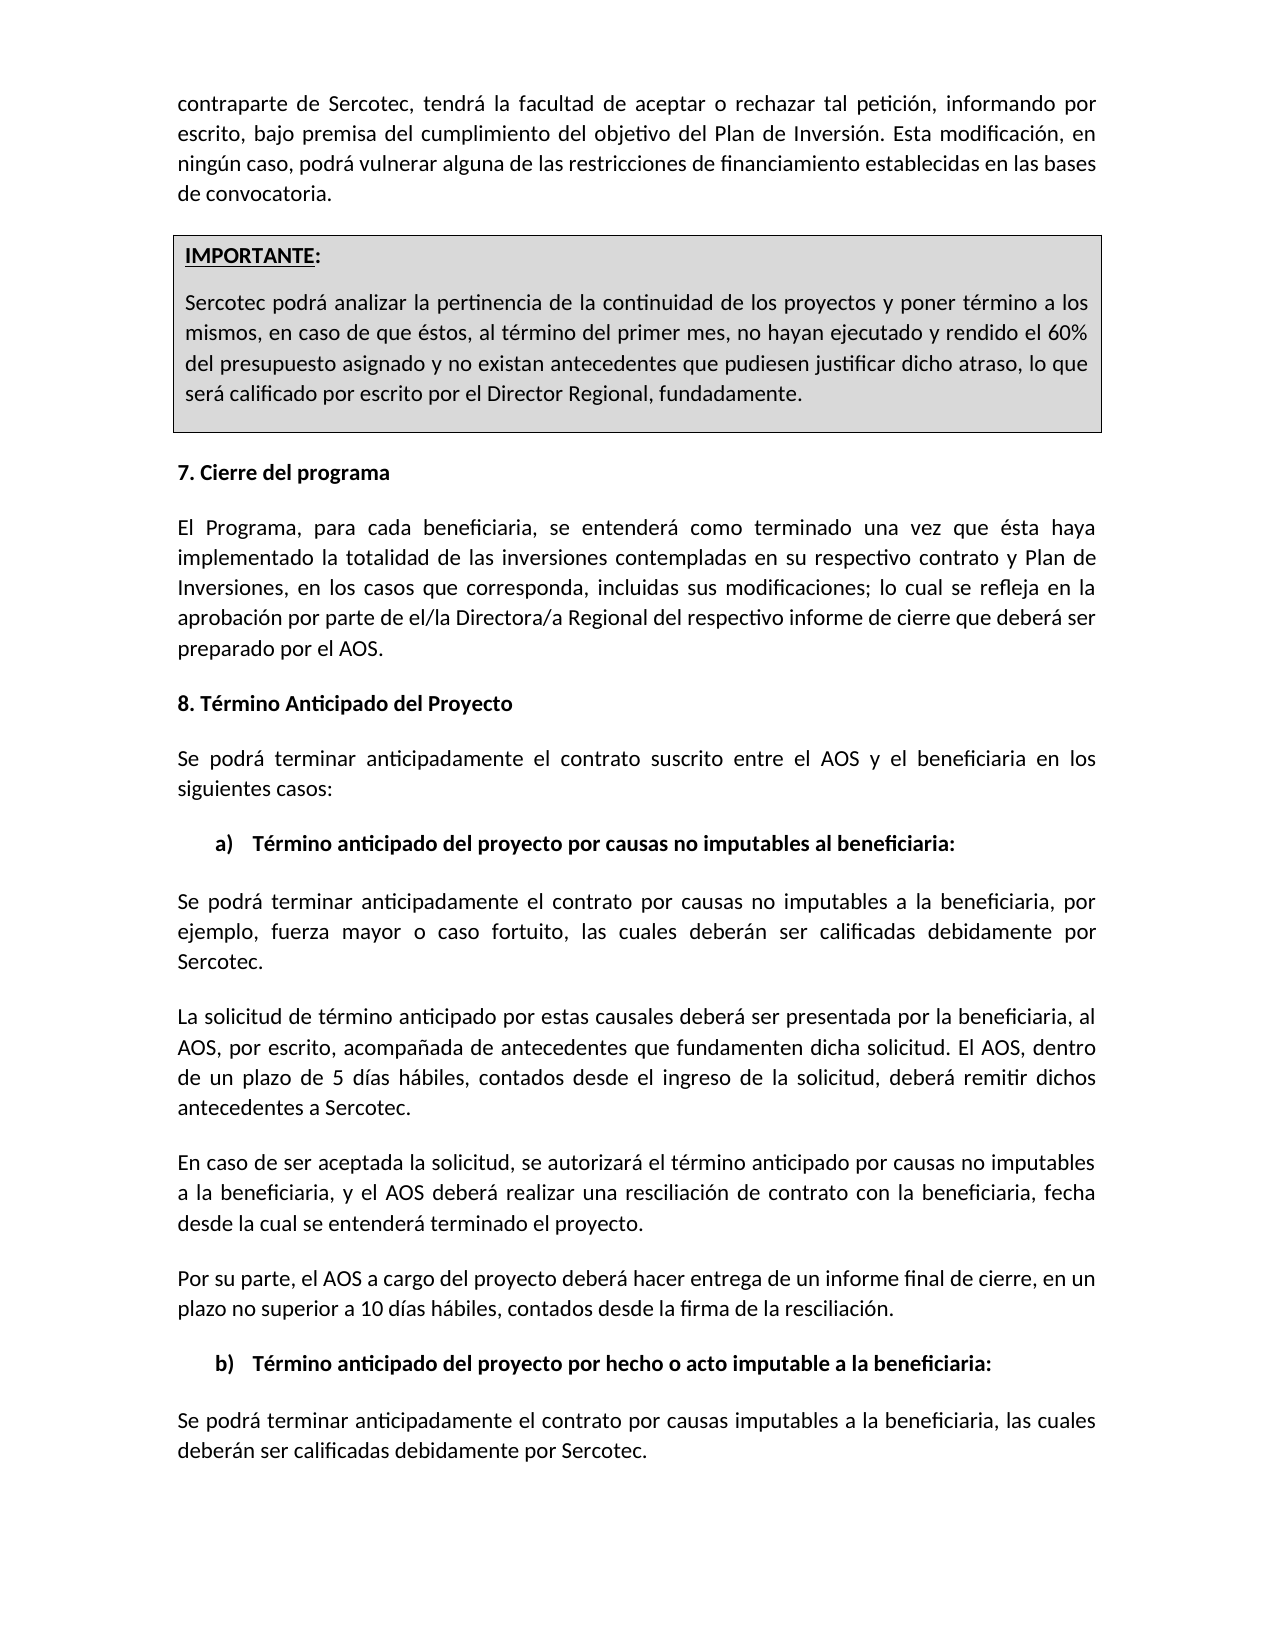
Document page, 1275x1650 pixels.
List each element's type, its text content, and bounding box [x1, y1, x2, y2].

list Término anticipado del proyecto por causas no imputables al beneficiaria: [215, 829, 1098, 858]
text El Programa, para cada beneficiaria, se entenderá como terminado una vez que ésta haya implementado la totalidad de las inversiones contempladas en su respectivo contrato y Plan de Inversiones, en los casos que corresponda, incluidas sus modificaciones; lo cual se refleja en la aprobación por parte de el/la Directora/a Regional del respectivo informe de cierre que deberá ser preparado por el AOS. [177, 513, 1098, 662]
text En caso de ser aceptada la solicitud, se autorizará el término anticipado por causas no imputables a la beneficiaria, y el AOS deberá realizar una resciliación de contrato con la beneficiaria, fecha desde la cual se entenderá terminado el proyecto. [177, 1148, 1098, 1237]
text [177, 89, 1098, 207]
text Se podrá terminar anticipadamente el contrato por causas imputables a la beneficiaria, las cuales deberán ser calificadas debidamente por Sercotec. [177, 1406, 1098, 1465]
text 7. Cierre del programa [177, 458, 1098, 486]
text Se podrá terminar anticipadamente el contrato por causas no imputables a la beneficiaria, por ejemplo, fuerza mayor o caso fortuito, las cuales deberán ser calificadas debidamente por Sercotec. [177, 887, 1098, 975]
text La solicitud de término anticipado por estas causales deberá ser presentada por la beneficiaria, al AOS, por escrito, acompañada de antecedentes que fundamenten dicha solicitud. El AOS, dentro de un plazo de 5 días hábiles, contados desde el ingreso de la solicitud, deberá remitir dichos antecedentes a Sercotec. [177, 1002, 1098, 1121]
text Por su parte, el AOS a cargo del proyecto deberá hacer entrega de un informe final de cierre, en un plazo no superior a 10 días hábiles, contados desde la firma de la resciliación. [177, 1264, 1098, 1322]
table_header IMPORTANTE: Sercotec podrá analizar la pertinencia de la continuidad de los proyectos y poner término a los mismos, en caso de que éstos, al término del primer mes, no hayan ejecutado y rendido el 60% del presupuesto asignado y no existan antecedentes que pudiesen justificar dicho atraso, lo que será calificado por escrito por el Director Regional, fundadamente. [174, 236, 1101, 432]
text Se podrá terminar anticipadamente el contrato suscrito entre el AOS y el beneficiaria en los siguientes casos: [177, 744, 1098, 802]
text 8. Término Anticipado del Proyecto [177, 689, 1098, 717]
list Término anticipado del proyecto por hecho o acto imputable a la beneficiaria: [215, 1349, 1098, 1377]
